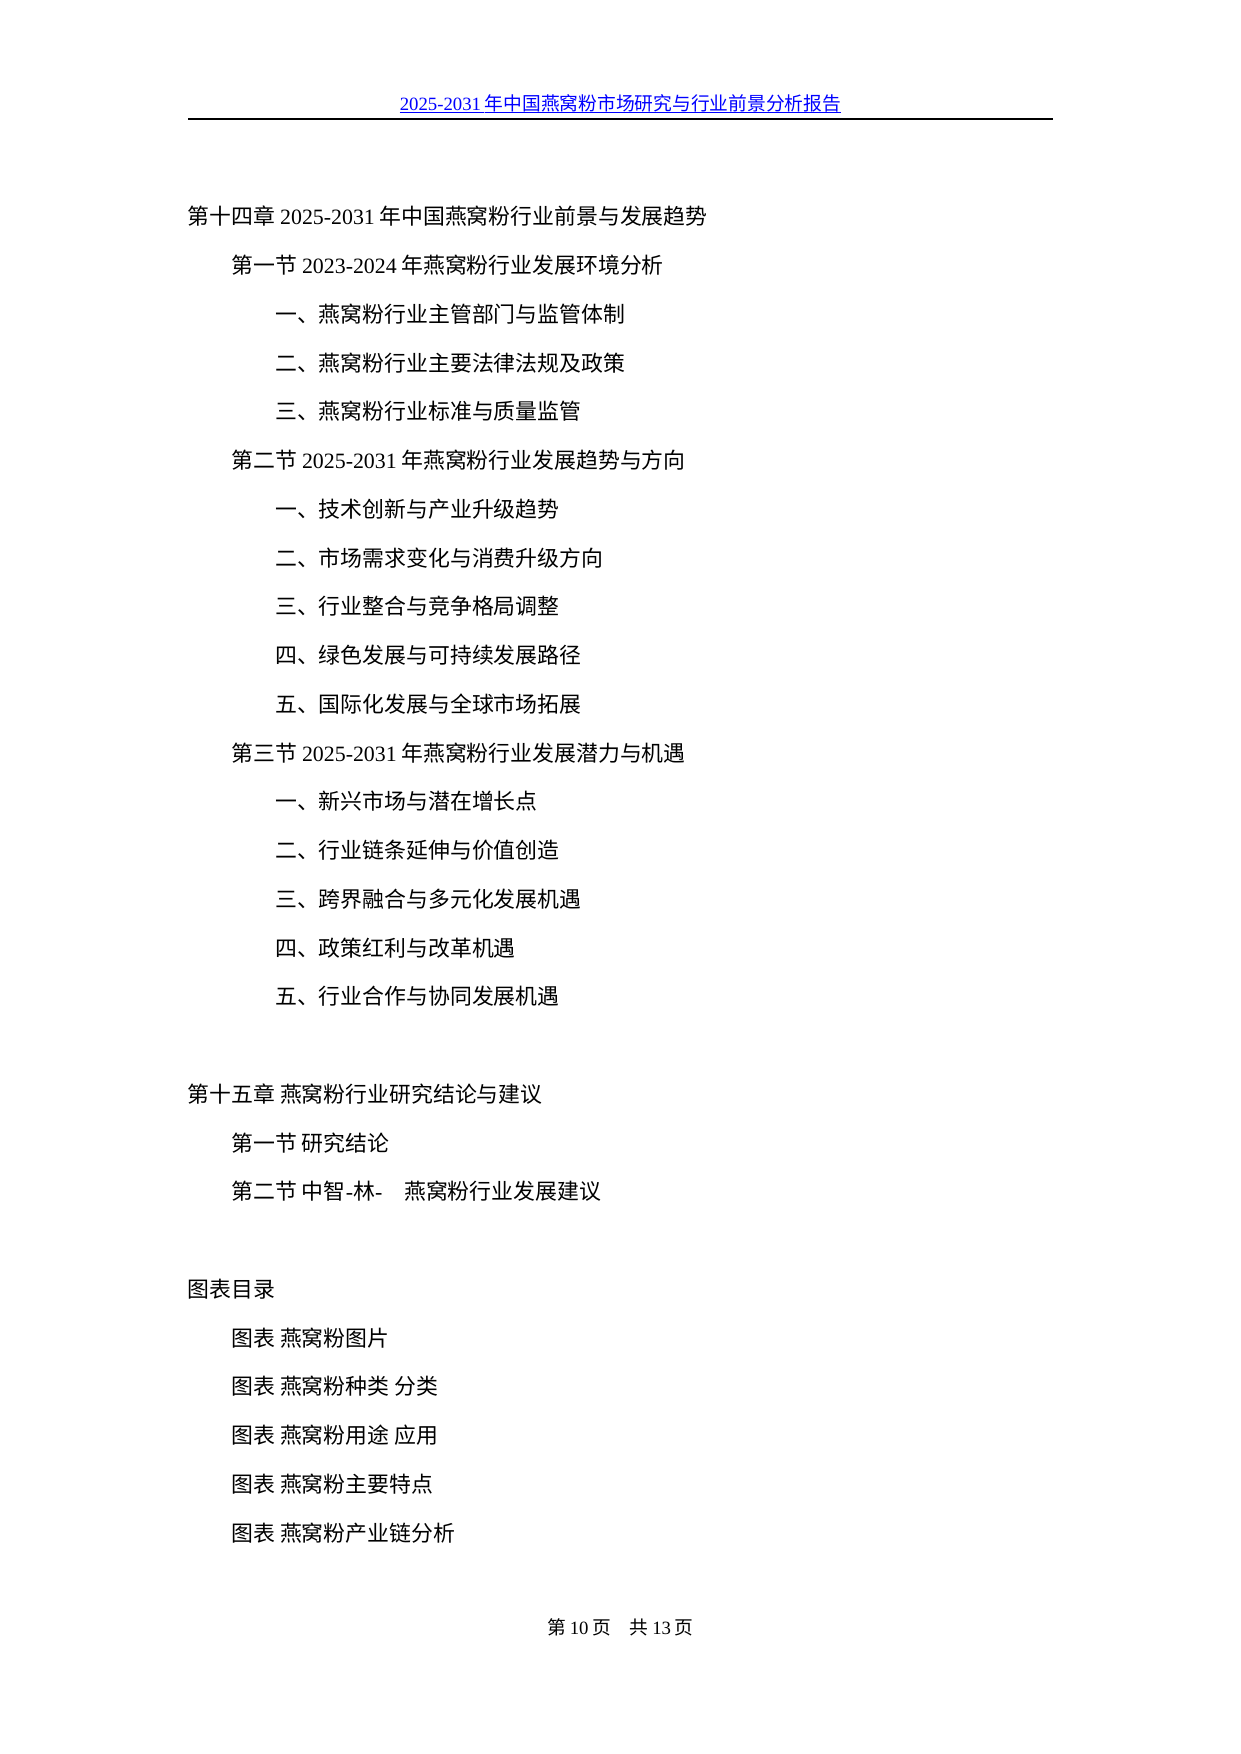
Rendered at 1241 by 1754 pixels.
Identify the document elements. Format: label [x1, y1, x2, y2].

text [187, 150, 1053, 1548]
